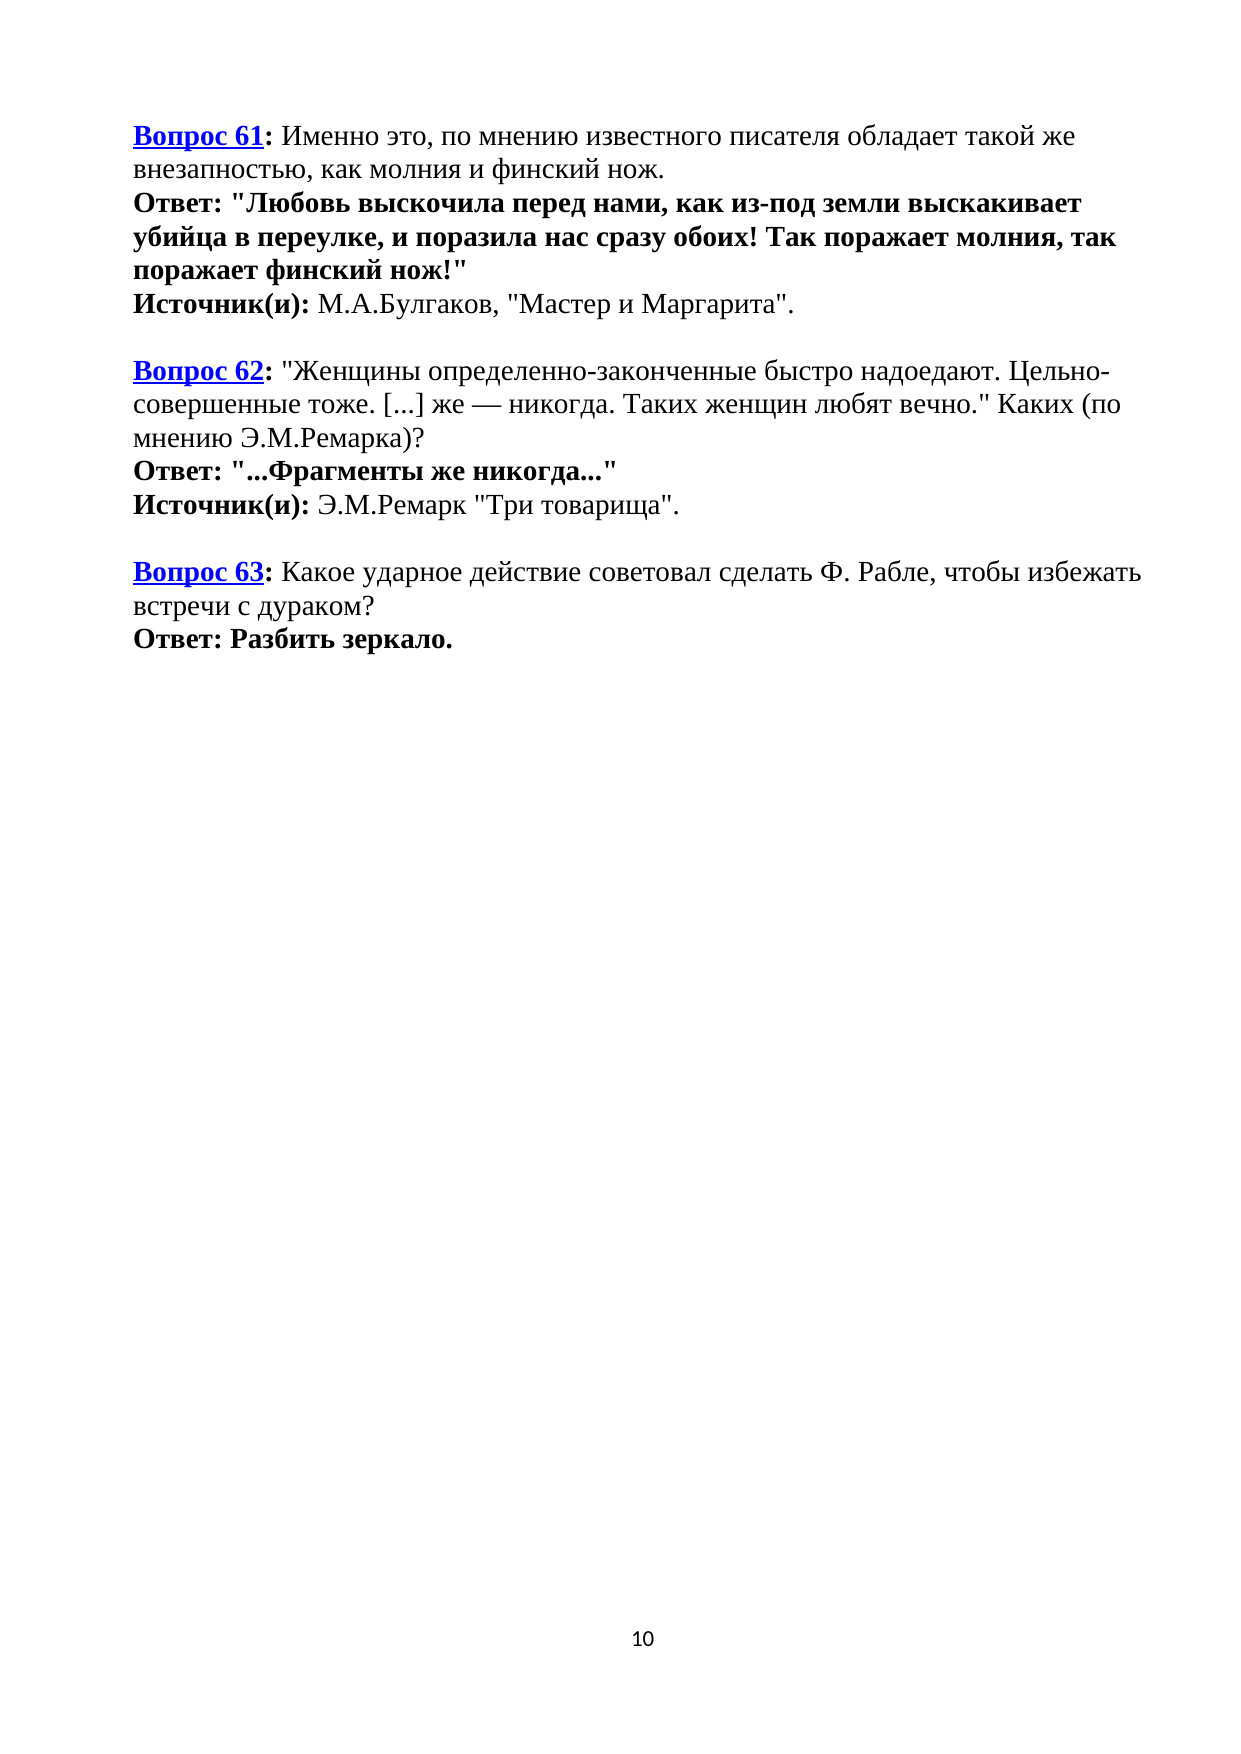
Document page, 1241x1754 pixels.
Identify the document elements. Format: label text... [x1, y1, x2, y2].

text Ответ: "...Фрагменты же никогда..." [133, 453, 1152, 487]
text Вопрос 61: Именно это, по мнению известного писателя обладает такой же внезапностью, как молния и финский нож. [133, 118, 1152, 185]
text Источник(и): М.А.Булгаков, "Мастер и Маргарита". [133, 286, 1152, 319]
text Вопрос 62: "Женщины определенно-законченные быстро надоедают. Цельно-совершенные тоже. [...] же — никогда. Таких женщин любят вечно." Каких (по мнению Э.М.Ремарка)? [133, 353, 1152, 453]
text Вопрос 63: Какое ударное действие советовал сделать Ф. Рабле, чтобы избежать встречи с дураком? [133, 554, 1152, 621]
text Ответ: Разбить зеркало. [133, 621, 1152, 655]
text Источник(и): Э.М.Ремарк "Три товарища". [133, 487, 1152, 521]
text Ответ: "Любовь выскочила перед нами, как из-под земли выскакивает убийца в переулке, и поразила нас сразу обоих! Так поражает молния, так поражает финский нож!" [133, 185, 1152, 286]
